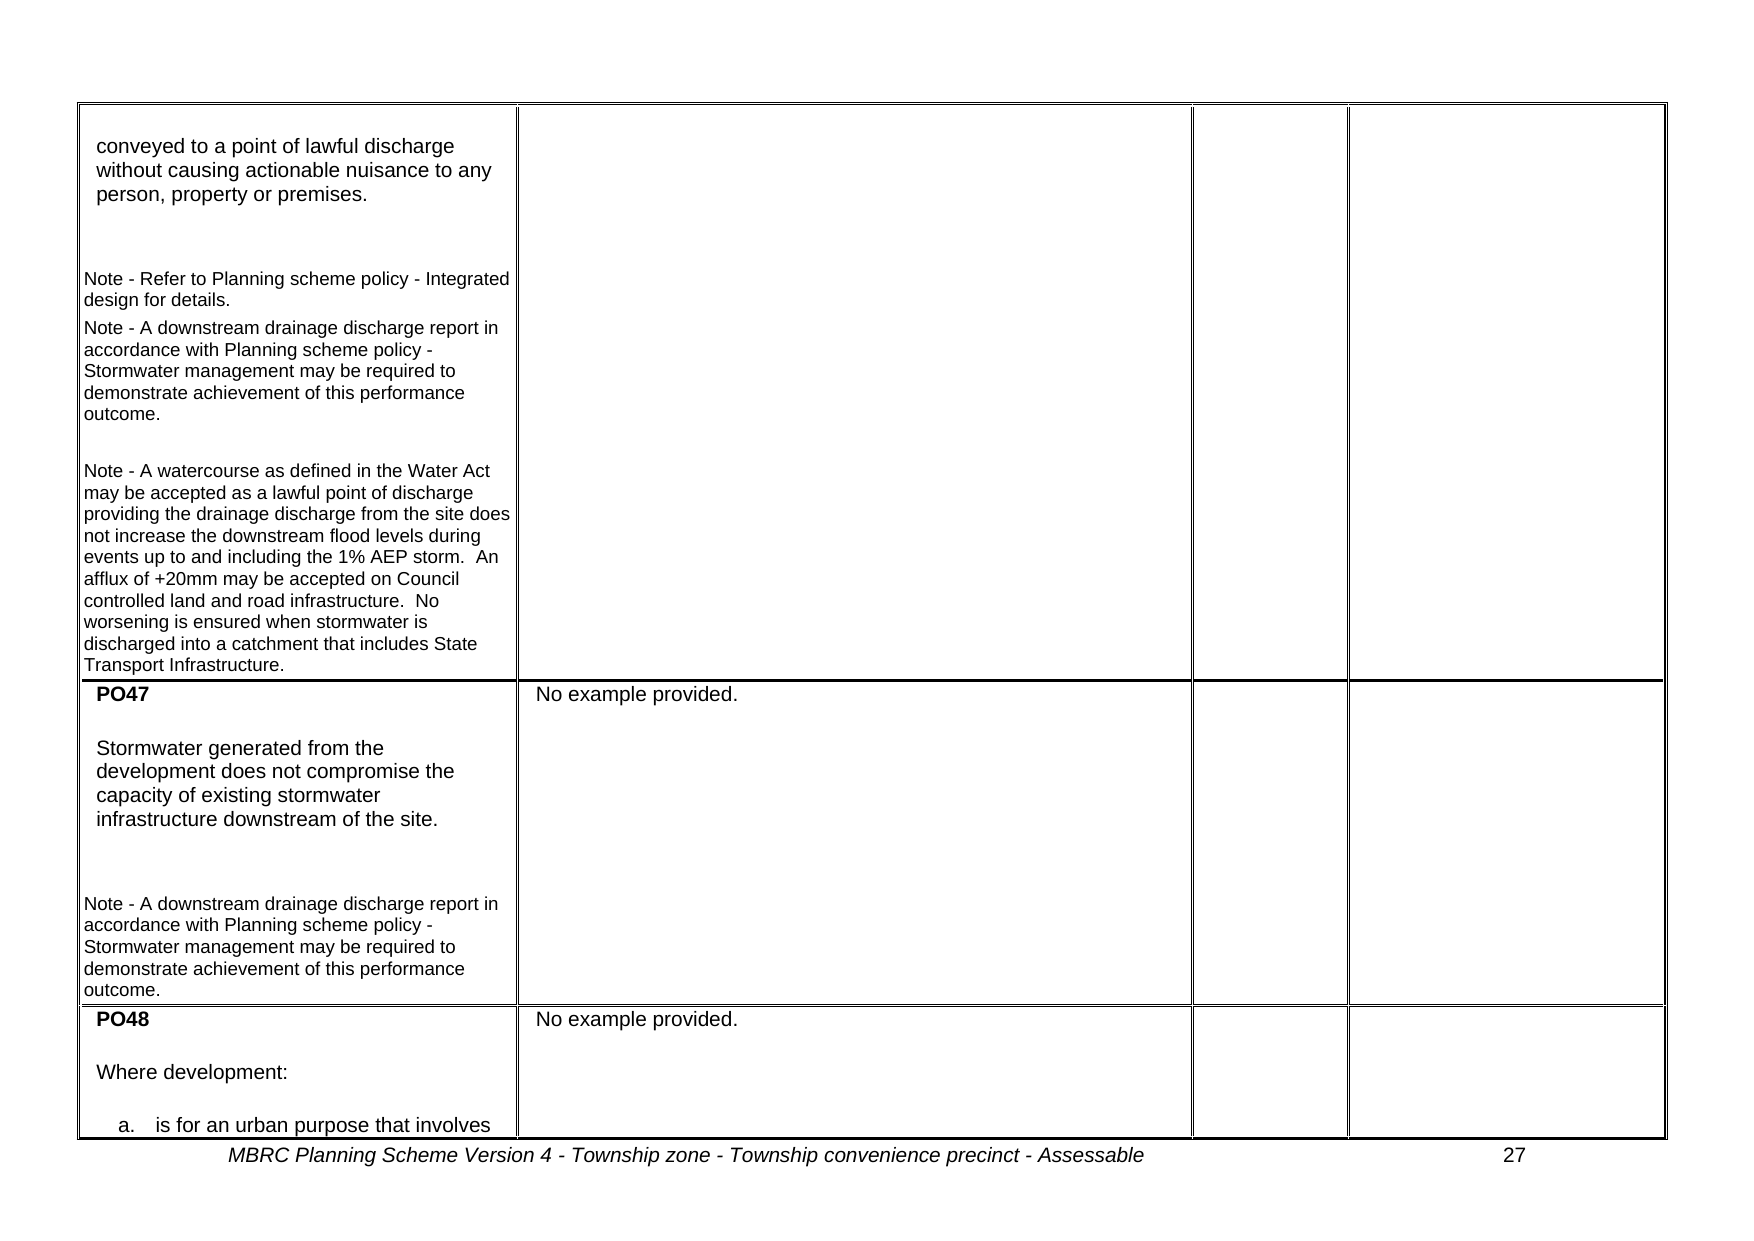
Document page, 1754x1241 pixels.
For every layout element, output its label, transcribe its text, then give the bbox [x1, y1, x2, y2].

table_cell [1350, 679, 1664, 1004]
table_cell [1349, 105, 1664, 679]
table_cell [1193, 105, 1348, 679]
table_cell [1349, 1004, 1666, 1137]
table_cell No example provided. [519, 682, 1191, 1004]
table_cell [1194, 682, 1347, 1004]
table_cell PO47 Stormwater generated from the development does not compromise the capacity of existing stormwater infrastructure downstream of the site. [80, 679, 516, 1004]
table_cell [80, 105, 518, 679]
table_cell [518, 1007, 1193, 1137]
table_cell [1193, 1007, 1348, 1137]
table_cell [78, 1004, 518, 1137]
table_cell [518, 105, 1193, 679]
